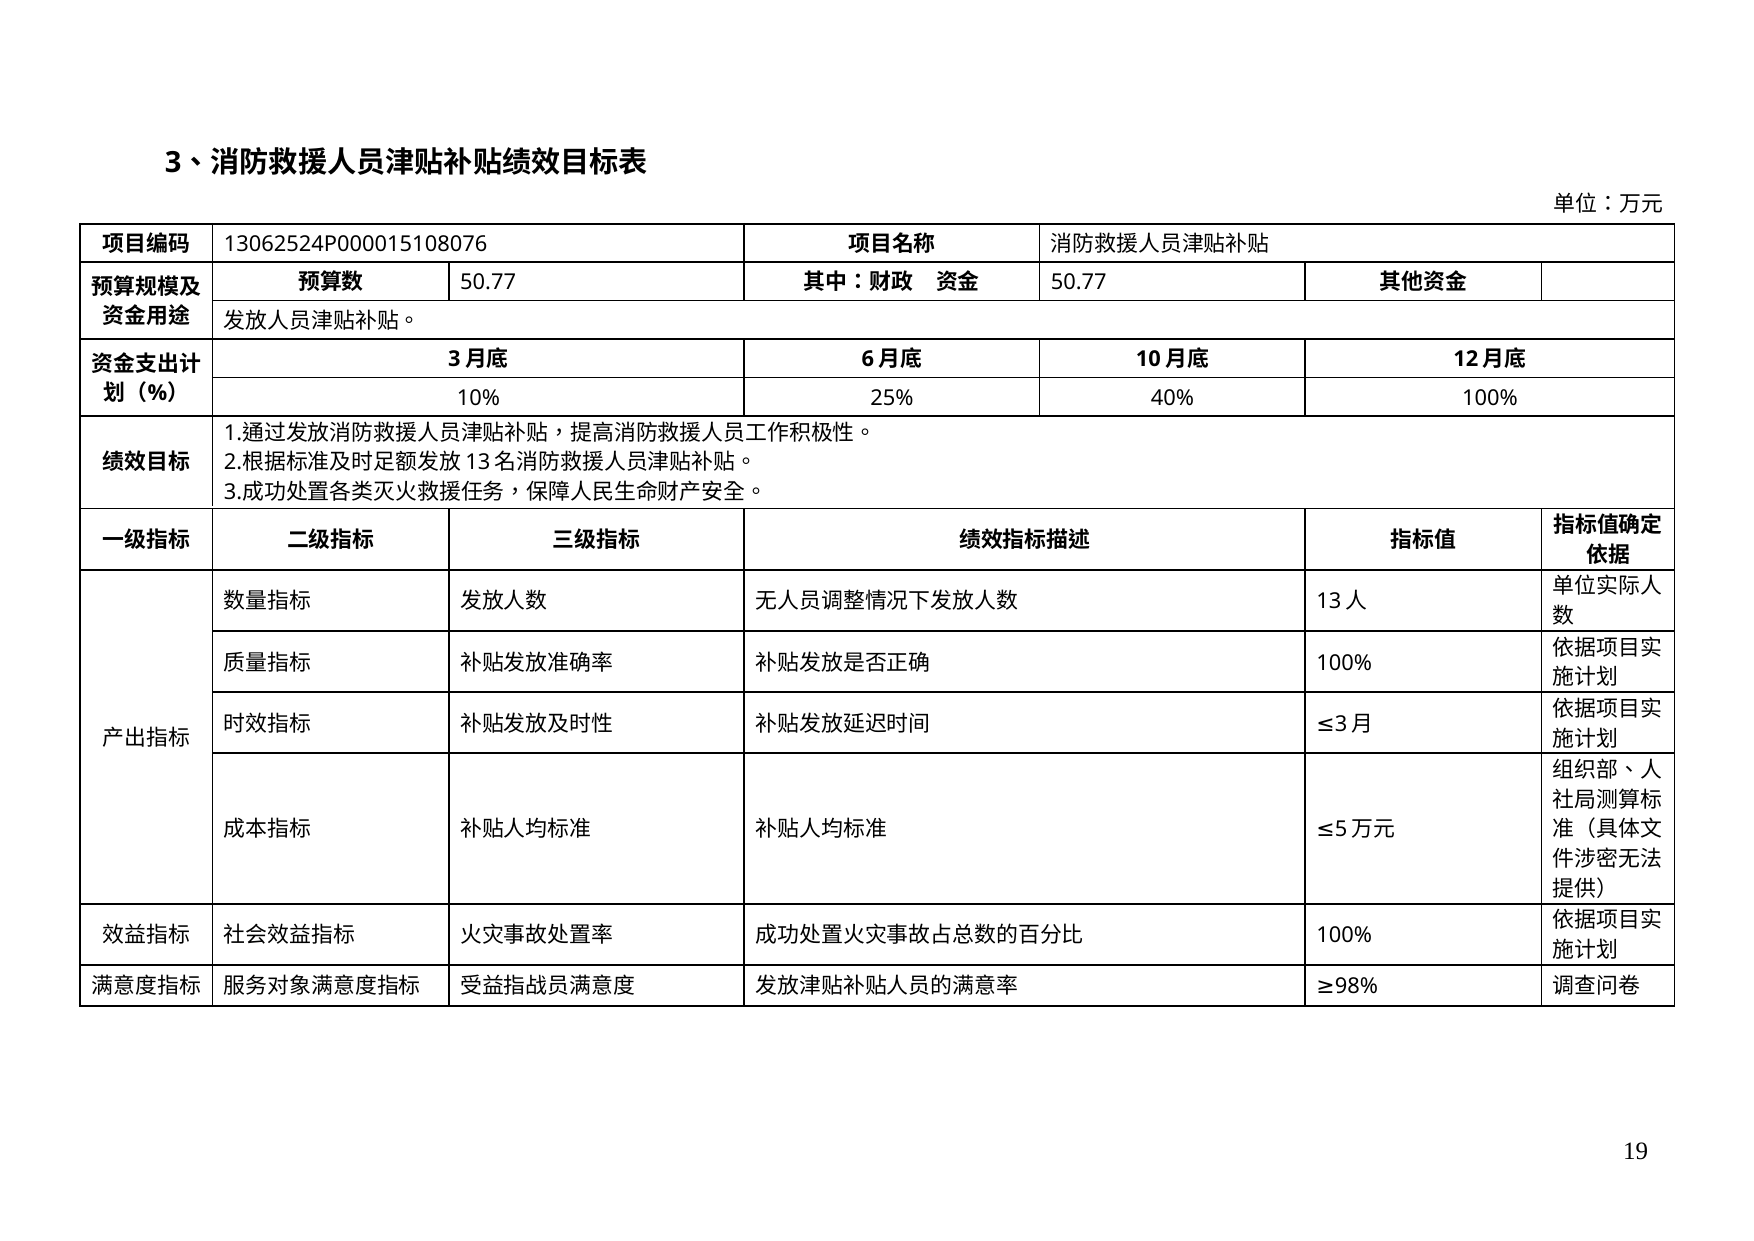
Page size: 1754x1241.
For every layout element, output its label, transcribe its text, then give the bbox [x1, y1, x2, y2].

table_cell 发放人数 [450, 571, 743, 630]
table_header 二级指标 [213, 509, 448, 569]
text 3、消防救援人员津贴补贴绩效目标表 [106, 142, 1648, 181]
table_cell 产出指标 [81, 571, 212, 903]
table_cell 100% [1306, 378, 1674, 415]
table_cell ≤3月 [1306, 693, 1541, 752]
table_cell 100% [1306, 632, 1541, 691]
table_cell 10月底 [1040, 340, 1304, 377]
table_cell 补贴发放延迟时间 [745, 693, 1304, 752]
table_header 指标值 [1306, 509, 1541, 569]
table_cell 补贴发放是否正确 [745, 632, 1304, 691]
table_cell 无人员调整情况下发放人数 [745, 571, 1304, 630]
table_cell 预算规模及资金用途 [81, 263, 212, 338]
table_cell 成本指标 [213, 754, 448, 903]
table_cell 项目编码 [81, 225, 212, 261]
table_header 指标值确定依据 [1542, 509, 1674, 569]
table_cell 其中：财政 资金 [745, 263, 1039, 300]
table_cell 3月底 [213, 340, 743, 377]
table_cell 13人 [1306, 571, 1541, 630]
table_cell 预算数 [213, 263, 448, 300]
table_header 绩效指标描述 [745, 509, 1304, 569]
table_cell 发放人员津贴补贴。 [213, 301, 1674, 338]
table_header 一级指标 [81, 509, 212, 569]
table_cell 服务对象满意度指标 [213, 966, 448, 1005]
table_cell 项目名称 [745, 225, 1039, 261]
table_cell 补贴发放准确率 [450, 632, 743, 691]
table_cell 质量指标 [213, 632, 448, 691]
table_cell 发放津贴补贴人员的满意率 [745, 966, 1304, 1005]
table_cell 受益指战员满意度 [450, 966, 743, 1005]
table_cell 依据项目实施计划 [1542, 632, 1674, 691]
table_cell 效益指标 [81, 905, 212, 964]
table_cell ≥98% [1306, 966, 1541, 1005]
table_cell [1542, 263, 1674, 300]
table_cell 组织部、人社局测算标准（具体文件涉密无法提供） [1542, 754, 1674, 903]
table_cell 火灾事故处置率 [450, 905, 743, 964]
table_cell 6月底 [745, 340, 1039, 377]
table_cell 补贴人均标准 [745, 754, 1304, 903]
table_cell 社会效益指标 [213, 905, 448, 964]
table_cell 13062524P000015108076 [213, 225, 743, 261]
table_cell 25% [745, 378, 1039, 415]
table_cell 数量指标 [213, 571, 448, 630]
table_cell 100% [1306, 905, 1541, 964]
table_cell 成功处置火灾事故占总数的百分比 [745, 905, 1304, 964]
table_cell 消防救援人员津贴补贴 [1040, 225, 1674, 261]
table_cell ≤5万元 [1306, 754, 1541, 903]
table_cell 补贴人均标准 [450, 754, 743, 903]
table_cell 其他资金 [1306, 263, 1541, 300]
table_cell 12月底 [1306, 340, 1674, 377]
table_cell 1.通过发放消防救援人员津贴补贴，提高消防救援人员工作积极性。 2.根据标准及时足额发放13名消防救援人员津贴补贴。 3.成功处置各类灭火救援任务，保障人民生命财产安全。 [213, 417, 1674, 506]
table_cell 50.77 [1040, 263, 1304, 300]
table_header 三级指标 [450, 509, 743, 569]
table_header 单位：万元 [81, 183, 1674, 223]
table_cell 补贴发放及时性 [450, 693, 743, 752]
table_cell 依据项目实施计划 [1542, 905, 1674, 964]
table_cell 调查问卷 [1542, 966, 1674, 1005]
table_cell 满意度指标 [81, 966, 212, 1005]
table_cell 10% [213, 378, 743, 415]
table_cell 单位实际人数 [1542, 571, 1674, 630]
table_cell 50.77 [450, 263, 743, 300]
table_cell 40% [1040, 378, 1304, 415]
table_cell 依据项目实施计划 [1542, 693, 1674, 752]
table_cell 绩效目标 [81, 417, 212, 506]
table_cell 资金支出计划（%） [81, 340, 212, 415]
table_cell 时效指标 [213, 693, 448, 752]
